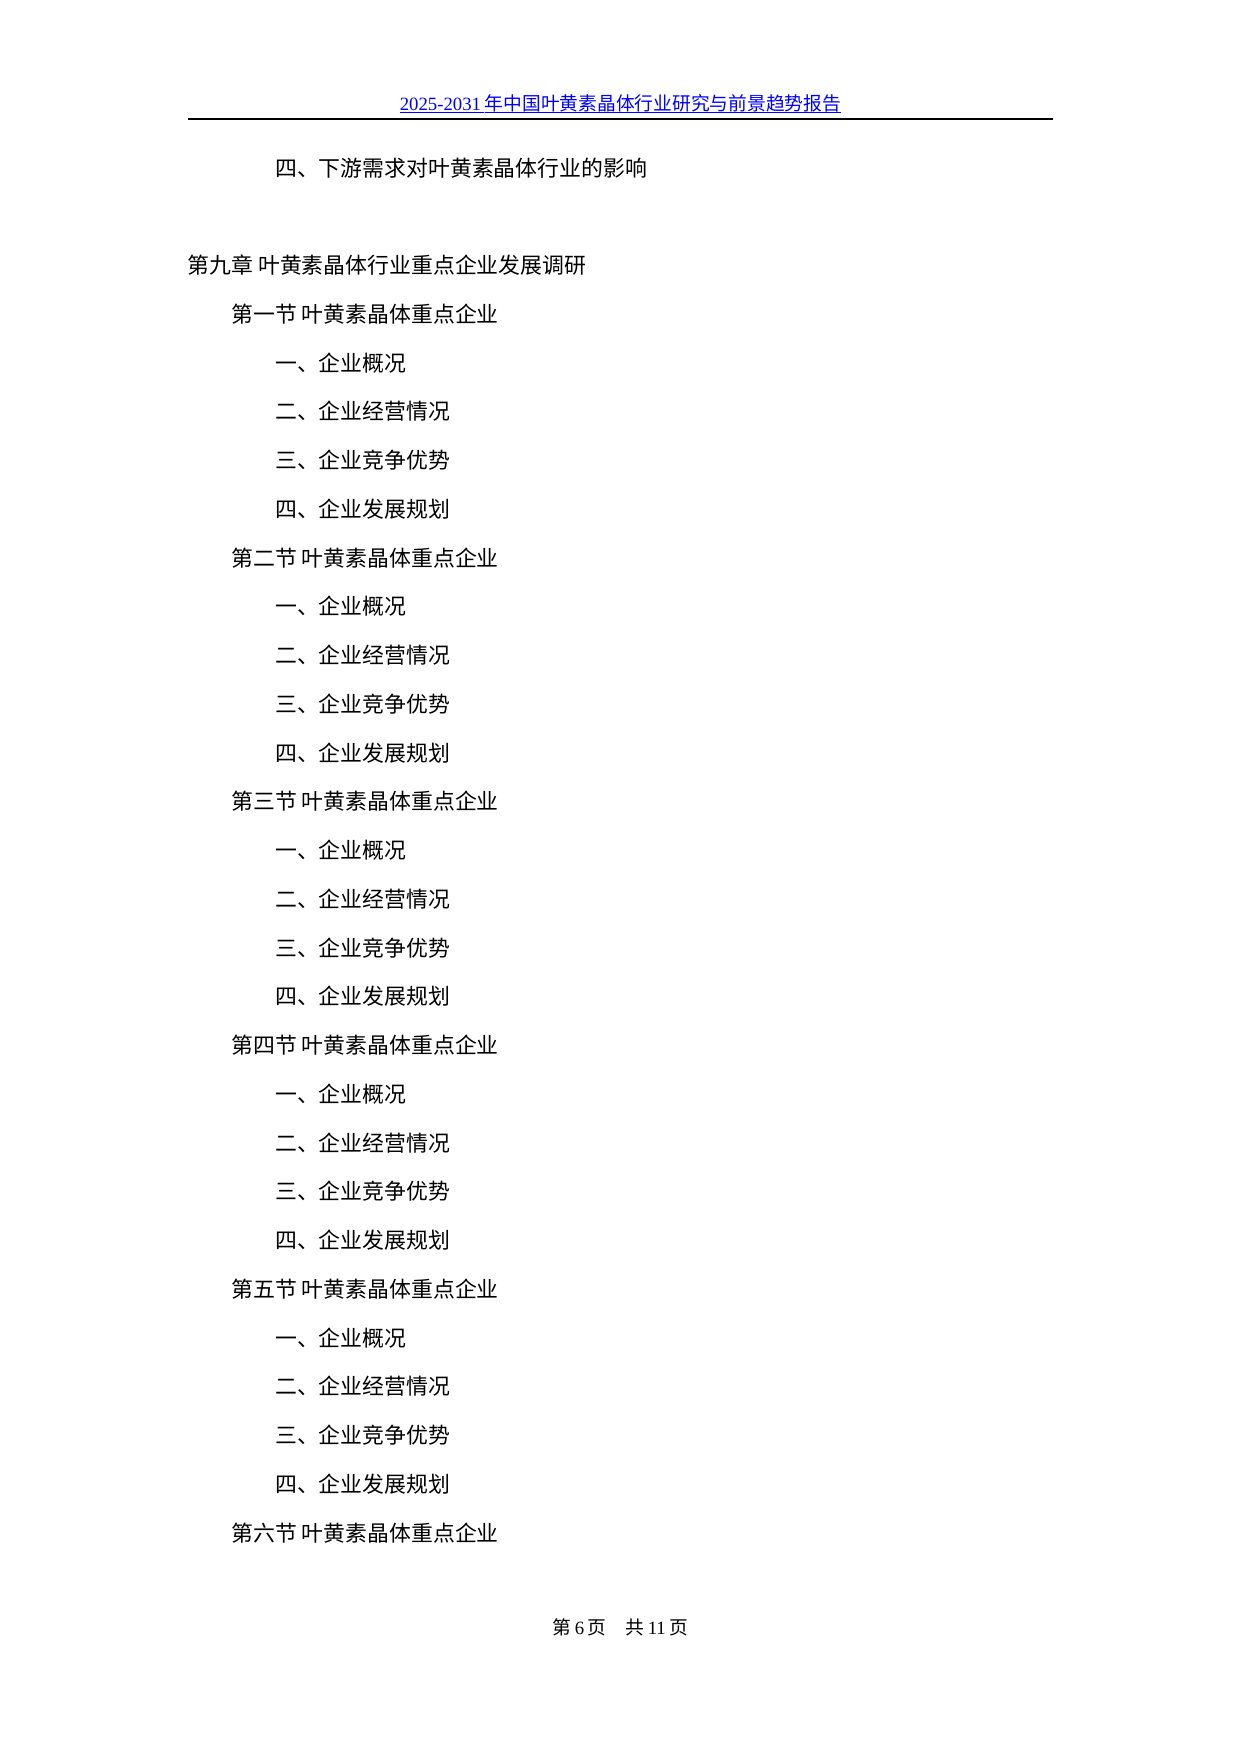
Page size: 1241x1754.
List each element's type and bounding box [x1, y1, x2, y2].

text [187, 150, 1053, 1548]
